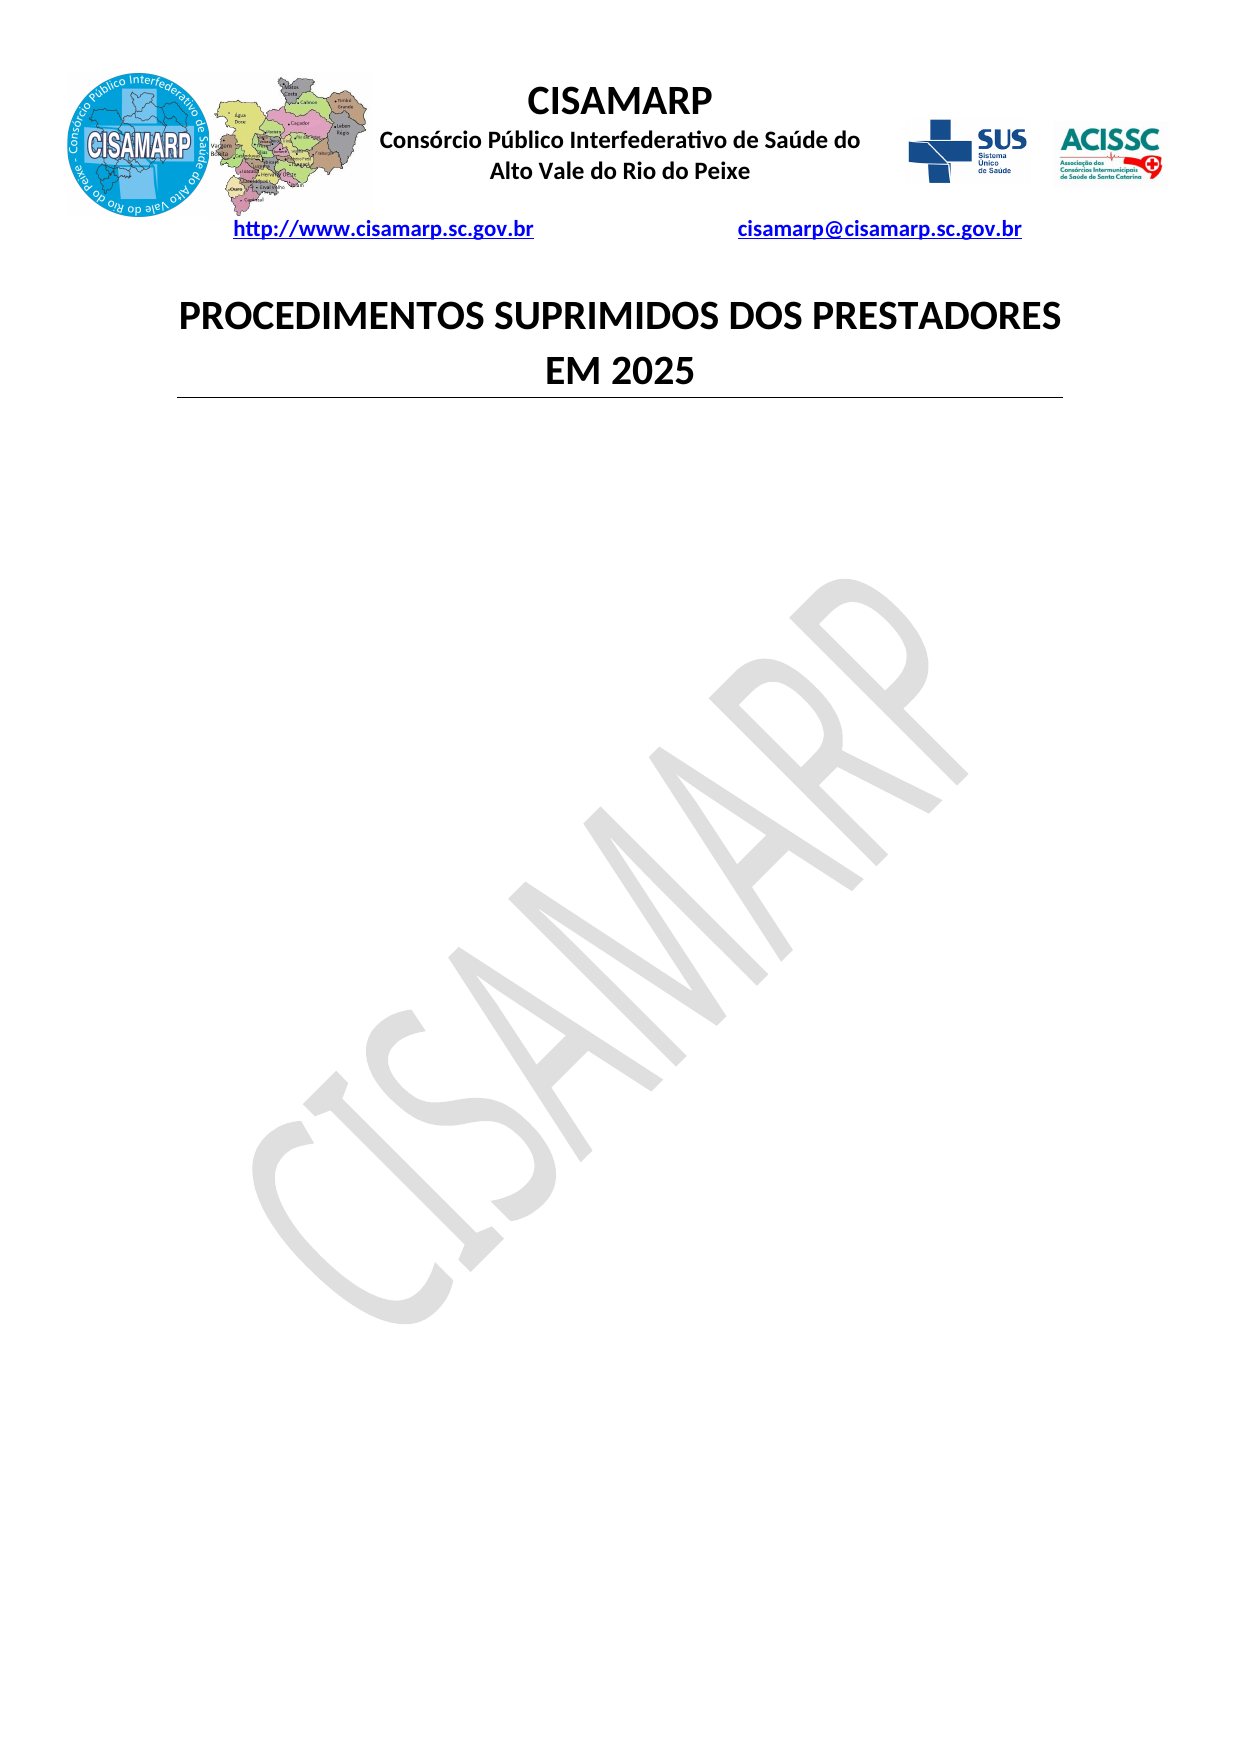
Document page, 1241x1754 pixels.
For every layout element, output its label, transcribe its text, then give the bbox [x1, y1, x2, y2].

picture [151, 72, 373, 220]
picture [85, 89, 193, 198]
picture [1053, 121, 1169, 189]
text PROCEDIMENTOS SUPRIMIDOS DOS PRESTADORES EM 2025 [177, 289, 1063, 397]
picture [67, 158, 125, 217]
picture [67, 73, 126, 132]
picture [905, 117, 1031, 185]
